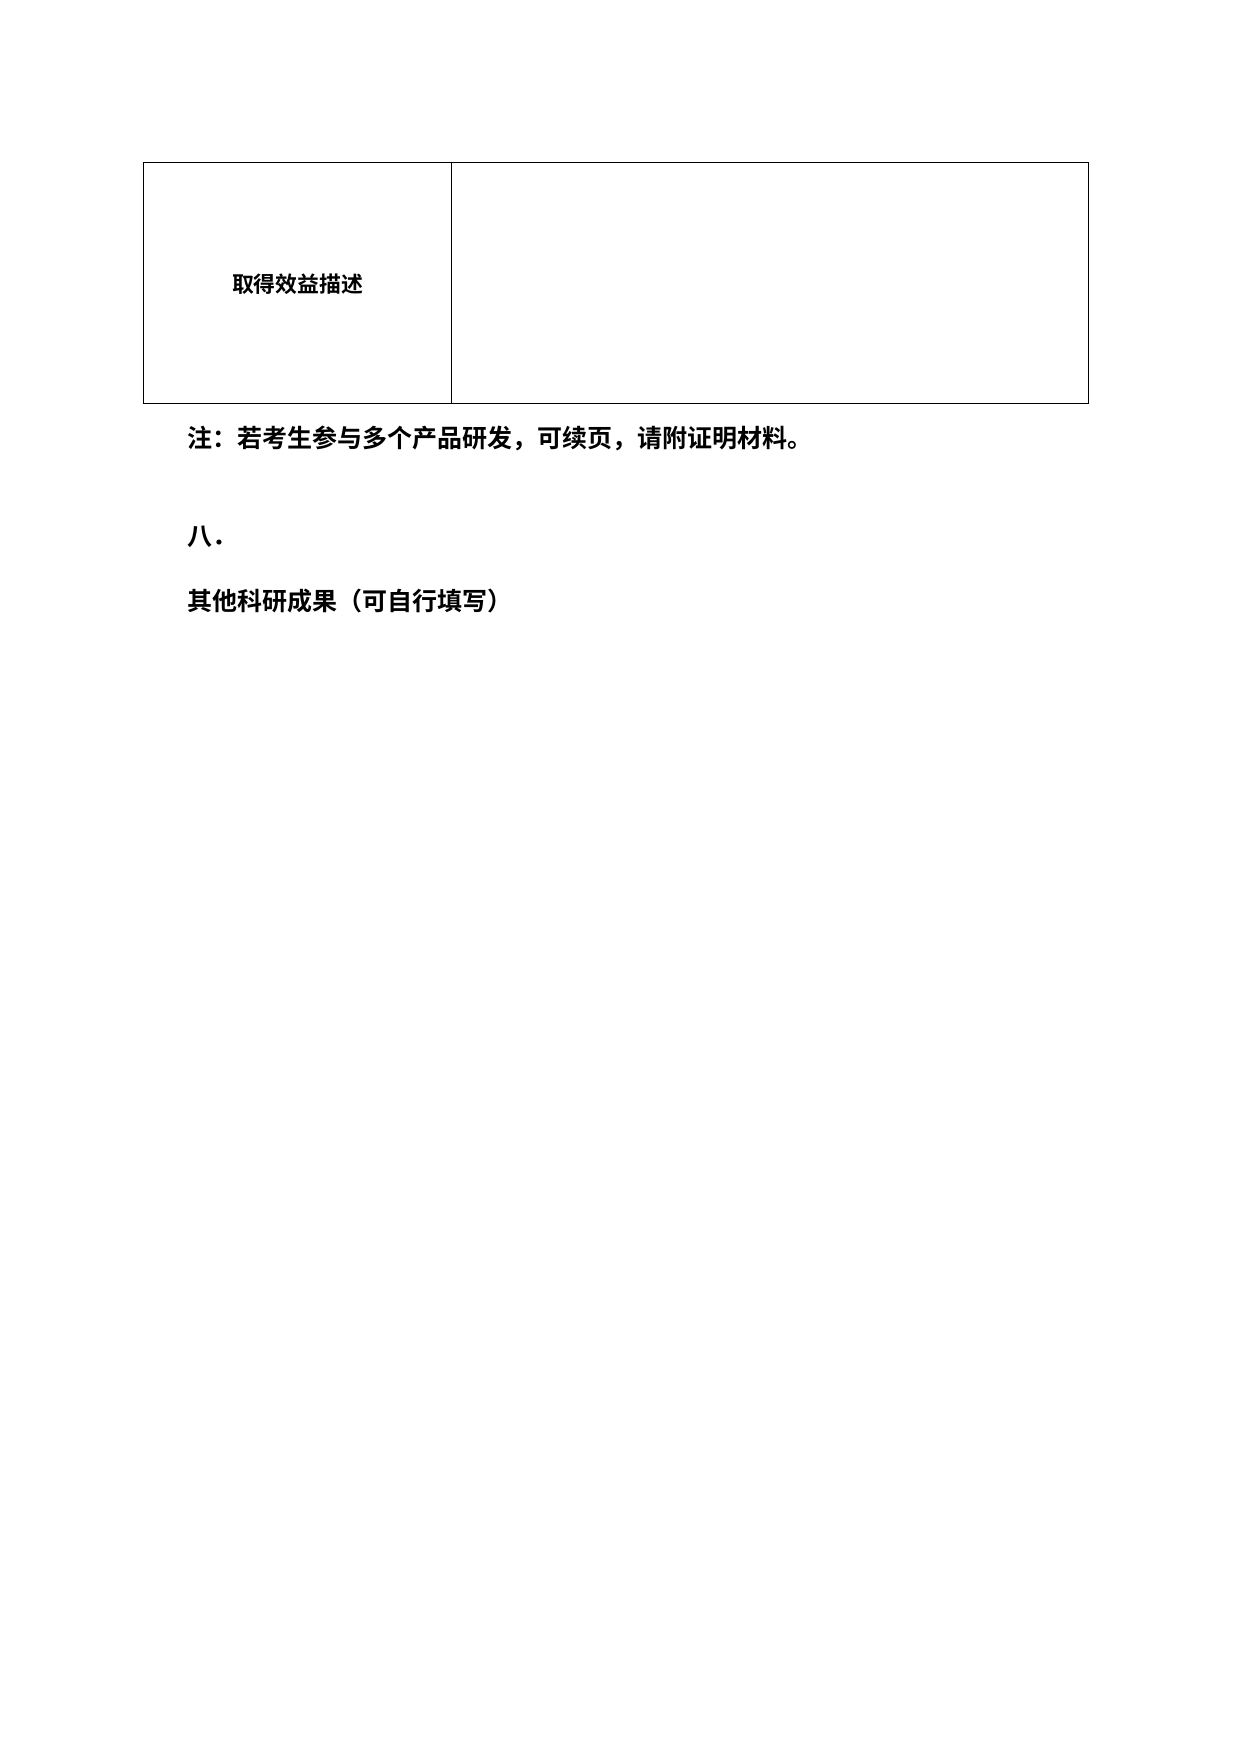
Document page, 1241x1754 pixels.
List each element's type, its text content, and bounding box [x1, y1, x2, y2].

table_cell [452, 163, 1088, 403]
table_cell 取得效益描述 [144, 163, 451, 403]
text 其他科研成果（可自行填写） [187, 567, 1053, 632]
text 注：若考生参与多个产品研发，可续页，请附证明材料。 [187, 404, 1053, 469]
text 八． [187, 502, 1053, 567]
